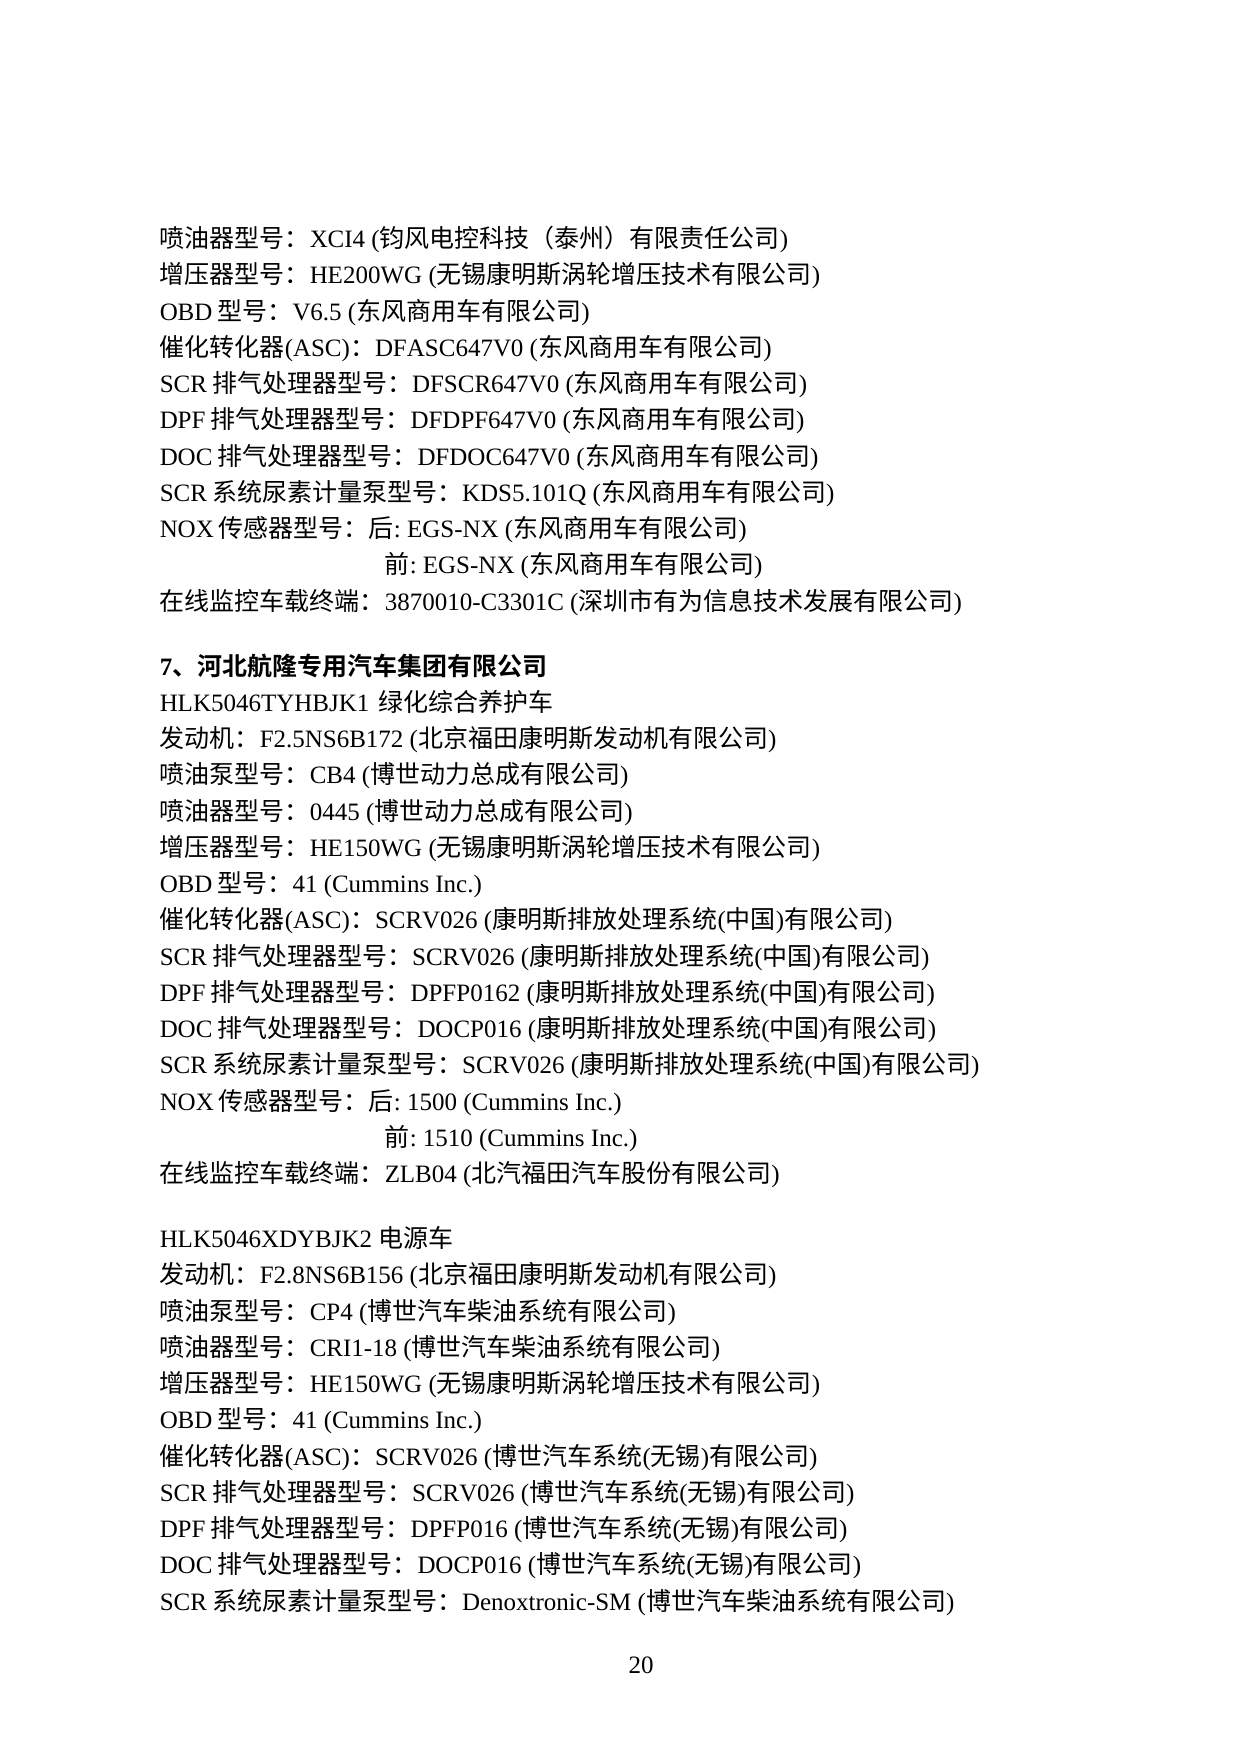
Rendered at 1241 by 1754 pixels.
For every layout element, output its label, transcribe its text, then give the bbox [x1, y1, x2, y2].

text 喷油器型号：0445 (博世动力总成有限公司) [159, 791, 1122, 827]
text 前: 1510 (Cummins Inc.) [159, 1117, 1122, 1153]
text 喷油器型号：CRI1-18 (博世汽车柴油系统有限公司) [159, 1327, 1122, 1363]
text HLK5046XDYBJK2 电源车 [159, 1218, 1122, 1255]
text DOC排气处理器型号：DOCP016 (康明斯排放处理系统(中国)有限公司) [159, 1008, 1122, 1045]
text 增压器型号：HE150WG (无锡康明斯涡轮增压技术有限公司) [159, 1363, 1122, 1400]
text OBD型号：V6.5 (东风商用车有限公司) [159, 291, 1122, 327]
text NOX传感器型号：后: 1500 (Cummins Inc.) [159, 1081, 1122, 1117]
text 喷油泵型号：CB4 (博世动力总成有限公司) [159, 755, 1122, 791]
text HLK5046TYHBJK1 绿化综合养护车 [159, 682, 1122, 718]
text SCR排气处理器型号：SCRV026 (博世汽车系统(无锡)有限公司) [159, 1472, 1122, 1508]
text SCR排气处理器型号：DFSCR647V0 (东风商用车有限公司) [159, 363, 1122, 400]
text 发动机：F2.5NS6B172 (北京福田康明斯发动机有限公司) [159, 718, 1122, 755]
text 催化转化器(ASC)：SCRV026 (博世汽车系统(无锡)有限公司) [159, 1436, 1122, 1472]
text DPF排气处理器型号：DFDPF647V0 (东风商用车有限公司) [159, 400, 1122, 436]
text 在线监控车载终端：ZLB04 (北汽福田汽车股份有限公司) [159, 1153, 1122, 1190]
text OBD型号：41 (Cummins Inc.) [159, 863, 1122, 900]
text 催化转化器(ASC)：DFASC647V0 (东风商用车有限公司) [159, 327, 1122, 363]
text 喷油泵型号：CP4 (博世汽车柴油系统有限公司) [159, 1291, 1122, 1327]
text DPF排气处理器型号：DPFP0162 (康明斯排放处理系统(中国)有限公司) [159, 972, 1122, 1008]
text OBD型号：41 (Cummins Inc.) [159, 1400, 1122, 1436]
subtitle 7、河北航隆专用汽车集团有限公司 [159, 646, 1122, 682]
text 催化转化器(ASC)：SCRV026 (康明斯排放处理系统(中国)有限公司) [159, 900, 1122, 936]
text 在线监控车载终端：3870010-C3301C (深圳市有为信息技术发展有限公司) [159, 581, 1122, 617]
text NOX传感器型号：后: EGS-NX (东风商用车有限公司) [159, 508, 1122, 545]
text DOC排气处理器型号：DFDOC647V0 (东风商用车有限公司) [159, 436, 1122, 472]
text 发动机：F2.8NS6B156 (北京福田康明斯发动机有限公司) [159, 1255, 1122, 1291]
text SCR系统尿素计量泵型号：SCRV026 (康明斯排放处理系统(中国)有限公司) [159, 1045, 1122, 1081]
text SCR系统尿素计量泵型号：KDS5.101Q (东风商用车有限公司) [159, 472, 1122, 508]
text DPF排气处理器型号：DPFP016 (博世汽车系统(无锡)有限公司) [159, 1508, 1122, 1545]
text DOC排气处理器型号：DOCP016 (博世汽车系统(无锡)有限公司) [159, 1545, 1122, 1581]
text SCR系统尿素计量泵型号：Denoxtronic-SM (博世汽车柴油系统有限公司) [159, 1581, 1122, 1617]
text 增压器型号：HE200WG (无锡康明斯涡轮增压技术有限公司) [159, 255, 1122, 291]
text SCR排气处理器型号：SCRV026 (康明斯排放处理系统(中国)有限公司) [159, 936, 1122, 972]
text 增压器型号：HE150WG (无锡康明斯涡轮增压技术有限公司) [159, 827, 1122, 863]
text 喷油器型号：XCI4 (钧风电控科技（泰州）有限责任公司) [159, 218, 1122, 255]
text 前: EGS-NX (东风商用车有限公司) [159, 545, 1122, 581]
